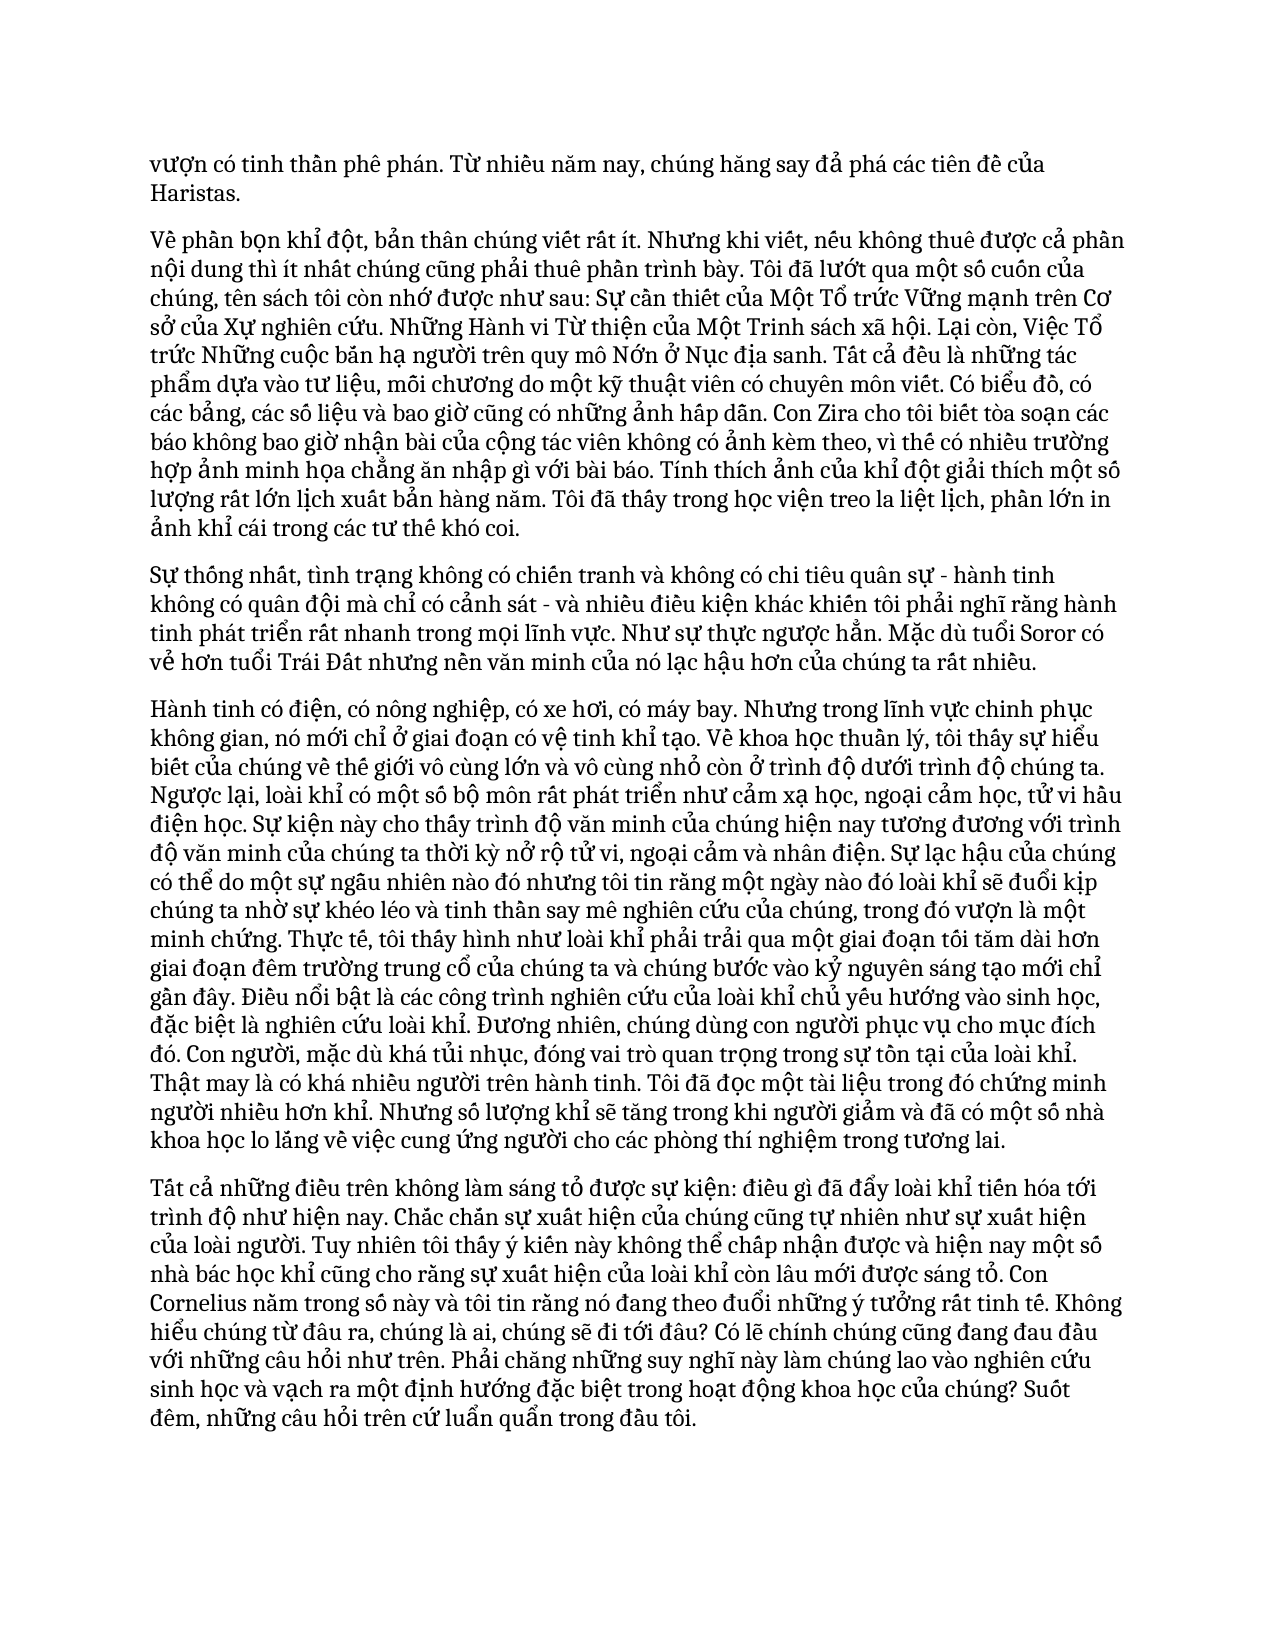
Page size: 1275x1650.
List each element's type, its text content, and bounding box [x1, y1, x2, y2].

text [150, 150, 1125, 207]
text Tất cả những điều trên không làm sáng tỏ được sự kiện: điều gì đã đẩy loài khỉ tiến hóa tới trình độ như hiện nay. Chắc chắn sự xuất hiện của chúng cũng tự nhiên như sự xuất hiện của loài người. Tuy nhiên tôi thấy ý kiến này không thể chấp nhận được và hiện nay một số nhà bác học khỉ cũng cho rằng sự xuất hiện của loài khỉ còn lâu mới được sáng tỏ. Con Cornelius nằm trong số này và tôi tin rằng nó đang theo đuổi những ý tưởng rất tinh tế. Không hiểu chúng từ đâu ra, chúng là ai, chúng sẽ đi tới đâu? Có lẽ chính chúng cũng đang đau đầu với những câu hỏi như trên. Phải chăng những suy nghĩ này làm chúng lao vào nghiên cứu sinh học và vạch ra một định hướng đặc biệt trong hoạt động khoa học của chúng? Suốt đêm, những câu hỏi trên cứ luẩn quẩn trong đầu tôi. [150, 1174, 1125, 1432]
text Sự thống nhất, tình trạng không có chiến tranh và không có chi tiêu quân sự - hành tinh không có quân đội mà chỉ có cảnh sát - và nhiều điều kiện khác khiến tôi phải nghĩ rằng hành tinh phát triển rất nhanh trong mọi lĩnh vực. Như sự thực ngược hẳn. Mặc dù tuổi Soror có vẻ hơn tuổi Trái Đất nhưng nền văn minh của nó lạc hậu hơn của chúng ta rất nhiều. [150, 561, 1125, 676]
text Về phần bọn khỉ đột, bản thân chúng viết rất ít. Nhưng khi viết, nếu không thuê được cả phần nội dung thì ít nhất chúng cũng phải thuê phần trình bày. Tôi đã lướt qua một số cuốn của chúng, tên sách tôi còn nhớ được như sau: Sự cần thiết của Một Tổ trức Vững mạnh trên Cơ sở của Xự nghiên cứu. Những Hành vi Từ thiện của Một Trinh sách xã hội. Lại còn, Việc Tổ trức Những cuộc bắn hạ người trên quy mô Nớn ở Nục địa sanh. Tất cả đều là những tác phẩm dựa vào tư liệu, mỗi chương do một kỹ thuật viên có chuyên môn viết. Có biểu đồ, có các bảng, các số liệu và bao giờ cũng có những ảnh hấp dẫn. Con Zira cho tôi biết tòa soạn các báo không bao giờ nhận bài của cộng tác viên không có ảnh kèm theo, vì thế có nhiều trường hợp ảnh minh họa chẳng ăn nhập gì với bài báo. Tính thích ảnh của khỉ đột giải thích một số lượng rất lớn lịch xuất bản hàng năm. Tôi đã thấy trong học viện treo la liệt lịch, phần lớn in ảnh khỉ cái trong các tư thế khó coi. [150, 226, 1125, 542]
text Hành tinh có điện, có nông nghiệp, có xe hơi, có máy bay. Nhưng trong lĩnh vực chinh phục không gian, nó mới chỉ ở giai đoạn có vệ tinh khỉ tạo. Về khoa học thuần lý, tôi thấy sự hiểu biết của chúng về thế giới vô cùng lớn và vô cùng nhỏ còn ở trình độ dưới trình độ chúng ta. Ngược lại, loài khỉ có một số bộ môn rất phát triển như cảm xạ học, ngoại cảm học, tử vi hầu điện học. Sự kiện này cho thấy trình độ văn minh của chúng hiện nay tương đương với trình độ văn minh của chúng ta thời kỳ nở rộ tử vi, ngoại cảm và nhân điện. Sự lạc hậu của chúng có thể do một sự ngẫu nhiên nào đó nhưng tôi tin rằng một ngày nào đó loài khỉ sẽ đuổi kịp chúng ta nhờ sự khéo léo và tinh thần say mê nghiên cứu của chúng, trong đó vượn là một minh chứng. Thực tế, tôi thấy hình như loài khỉ phải trải qua một giai đoạn tối tăm dài hơn giai đoạn đêm trường trung cổ của chúng ta và chúng bước vào kỷ nguyên sáng tạo mới chỉ gần đây. Điều nổi bật là các công trình nghiên cứu của loài khỉ chủ yếu hướng vào sinh học, đặc biệt là nghiên cứu loài khỉ. Đương nhiên, chúng dùng con người phục vụ cho mục đích đó. Con người, mặc dù khá tủi nhục, đóng vai trò quan trọng trong sự tồn tại của loài khỉ. Thật may là có khá nhiều người trên hành tinh. Tôi đã đọc một tài liệu trong đó chứng minh người nhiều hơn khỉ. Nhưng số lượng khỉ sẽ tăng trong khi người giảm và đã có một số nhà khoa học lo lắng về việc cung ứng người cho các phòng thí nghiệm trong tương lai. [150, 695, 1125, 1155]
